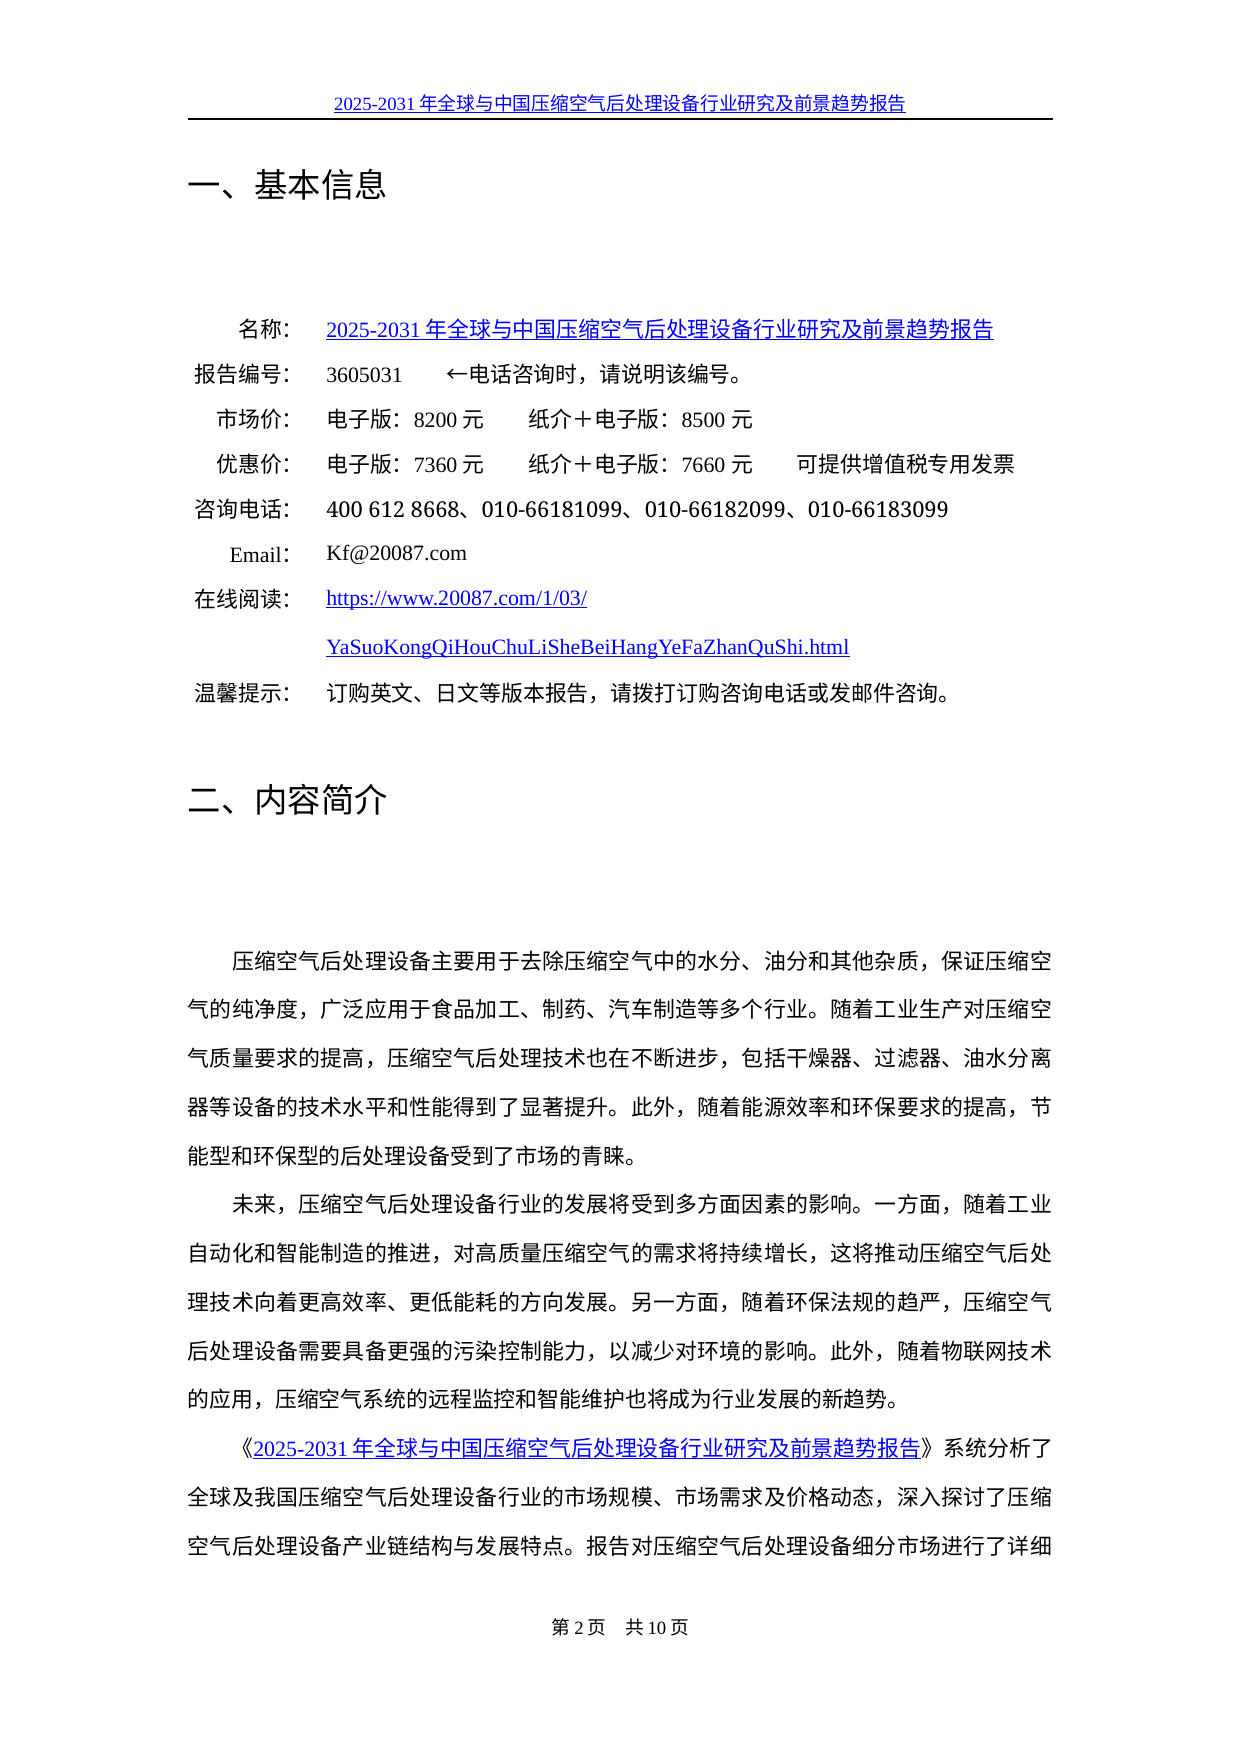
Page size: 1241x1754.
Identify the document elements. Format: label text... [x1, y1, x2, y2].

table_cell 电子版：8200 元 纸介＋电子版：8500 元 [315, 402, 1073, 447]
table_cell 在线阅读： [167, 582, 315, 675]
table_cell Kf@20087.com [315, 537, 1073, 582]
title 二、内容简介 [187, 766, 1053, 831]
table_cell Email： [167, 537, 315, 582]
table_cell 3605031 ←电话咨询时，请说明该编号。 [315, 357, 1073, 402]
title 一、基本信息 [187, 150, 1053, 215]
table_cell 温馨提示： [167, 675, 315, 720]
table_header 2025-2031年全球与中国压缩空气后处理设备行业研究及前景趋势报告 [315, 312, 1073, 357]
table_cell 400 612 8668、010-66181099、010-66182099、010-66183099 [315, 492, 1073, 537]
table_header 名称： [167, 312, 315, 357]
table_cell 优惠价： [167, 447, 315, 492]
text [187, 943, 1053, 1561]
table_cell 电子版：7360 元 纸介＋电子版：7660 元 可提供增值税专用发票 [315, 447, 1073, 492]
table_cell 市场价： [167, 402, 315, 447]
table_cell [315, 582, 1073, 675]
table_cell 报告编号： [167, 357, 315, 402]
table_cell 订购英文、日文等版本报告，请拨打订购咨询电话或发邮件咨询。 [315, 675, 1073, 720]
table_cell 咨询电话： [167, 492, 315, 537]
